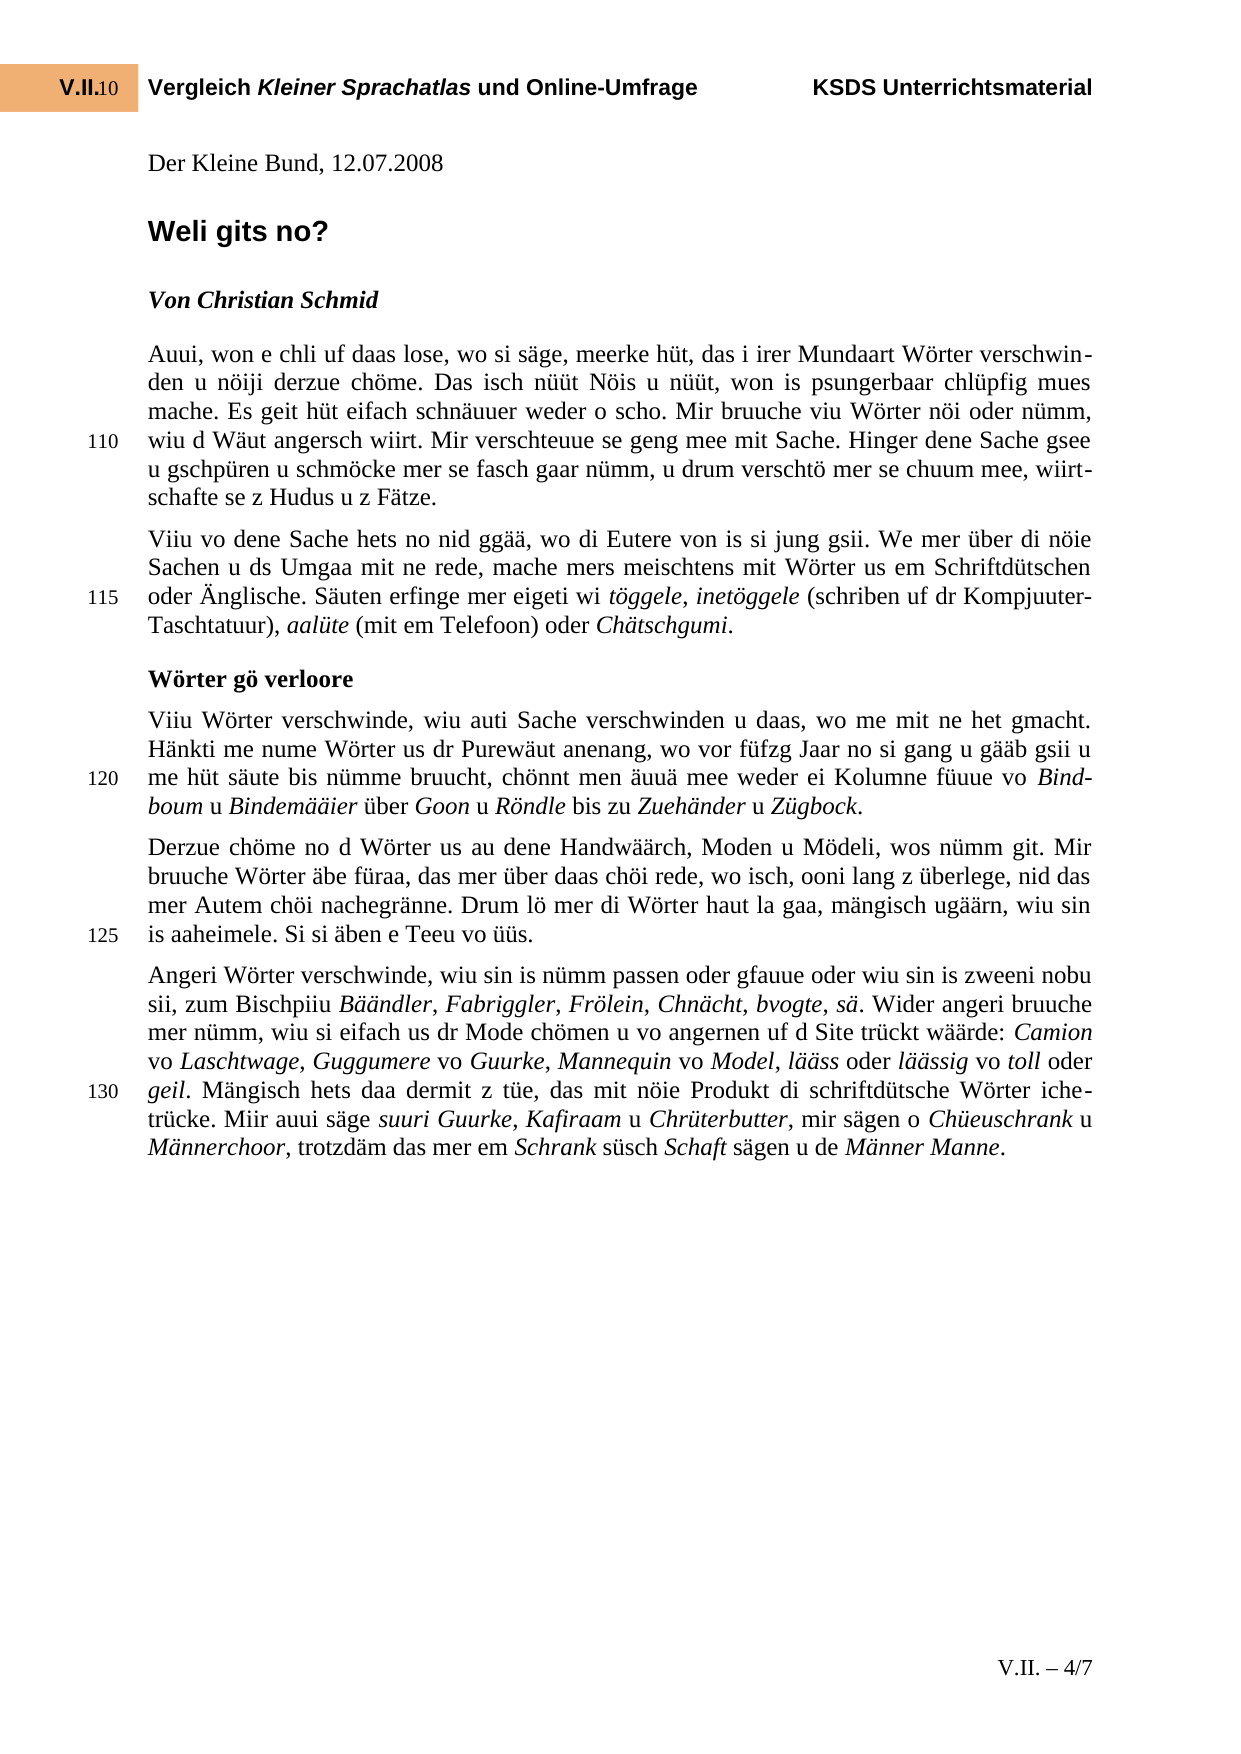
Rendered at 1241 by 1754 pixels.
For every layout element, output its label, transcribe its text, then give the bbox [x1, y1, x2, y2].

text Weli gits no? [148, 214, 1092, 247]
text Wörter gö verloore [148, 664, 1092, 692]
text Derzue chöme no d Wörter us au dene Handwäärch, Moden u Mödeli, wos nümm git. Mir bruuche Wörter äbe füraa, das mer über daas chöi rede, wo isch, ooni lang z überlege, nid das mer Autem chöi nachegränne. Drum lö mer di Wörter haut la gaa, mängisch ugäärn, wiu sin is aaheimele. Si si äben e Teeu vo üüs. [148, 832, 1092, 947]
text Der Kleine Bund, 12.07.2008 [148, 148, 1092, 176]
text Viiu Wörter verschwinde, wiu auti Sache verschwinden u daas, wo me mit ne het gmacht. Hänkti me nume Wörter us dr Purewäut anenang, wo vor füfzg Jaar no si gang u gääb gsii u me hüt säute bis nümme bruucht, chönnt men äuuä mee weder ei Kolumne füuue vo Bindboum u Bindemääier über Goon u Röndle bis zu Zuehänder u Zügbock. [148, 705, 1092, 820]
text Von Christian Schmid [148, 285, 1092, 314]
text Angeri Wörter verschwinde, wiu sin is nümm passen oder gfauue oder wiu sin is zweeni nobu sii, zum Bischpiiu Bäändler, Fabriggler, Frölein, Chnächt, bvogte, sä. Wider angeri bruuche mer nümm, wiu si eifach us dr Mode chömen u vo angernen uf d Site trückt wäärde: Camion vo Laschtwage, Guggumere vo Guurke, Mannequin vo Model, lääss oder läässig vo toll oder geil. Mängisch hets daa dermit z tüe, das mit nöie Produkt di schriftdütsche Wörter ichetrücke. Miir auui säge suuri Guurke, Kafiraam u Chrüterbutter, mir sägen o Chüeuschrank u Männerchoor, trotzdäm das mer em Schrank süsch Schaft sägen u de Männer Manne. [148, 960, 1092, 1161]
text Auui, won e chli uf daas lose, wo si säge, meerke hüt, das i irer Mundaart Wörter verschwinden u nöiji derzue chöme. Das isch nüüt Nöis u nüüt, won is psungerbaar chlüpfig mues mache. Es geit hüt eifach schnäuuer weder o scho. Mir bruuche viu Wörter nöi oder nümm, wiu d Wäut angersch wiirt. Mir verschteuue se geng mee mit Sache. Hinger dene Sache gsee u gschpüren u schmöcke mer se fasch gaar nümm, u drum verschtö mer se chuum mee, wiirtschafte se z Hudus u z Fätze. [148, 339, 1092, 511]
picture [0, 64, 141, 112]
text Viiu vo dene Sache hets no nid ggää, wo di Eutere von is si jung gsii. We mer über di nöie Sachen u ds Umgaa mit ne rede, mache mers meischtens mit Wörter us em Schriftdütschen oder Änglische. Säuten erfinge mer eigeti wi töggele, inetöggele (schriben uf dr Kompjuuter-Taschtatuur), aalüte (mit em Telefoon) oder Chätschgumi. [148, 524, 1092, 639]
